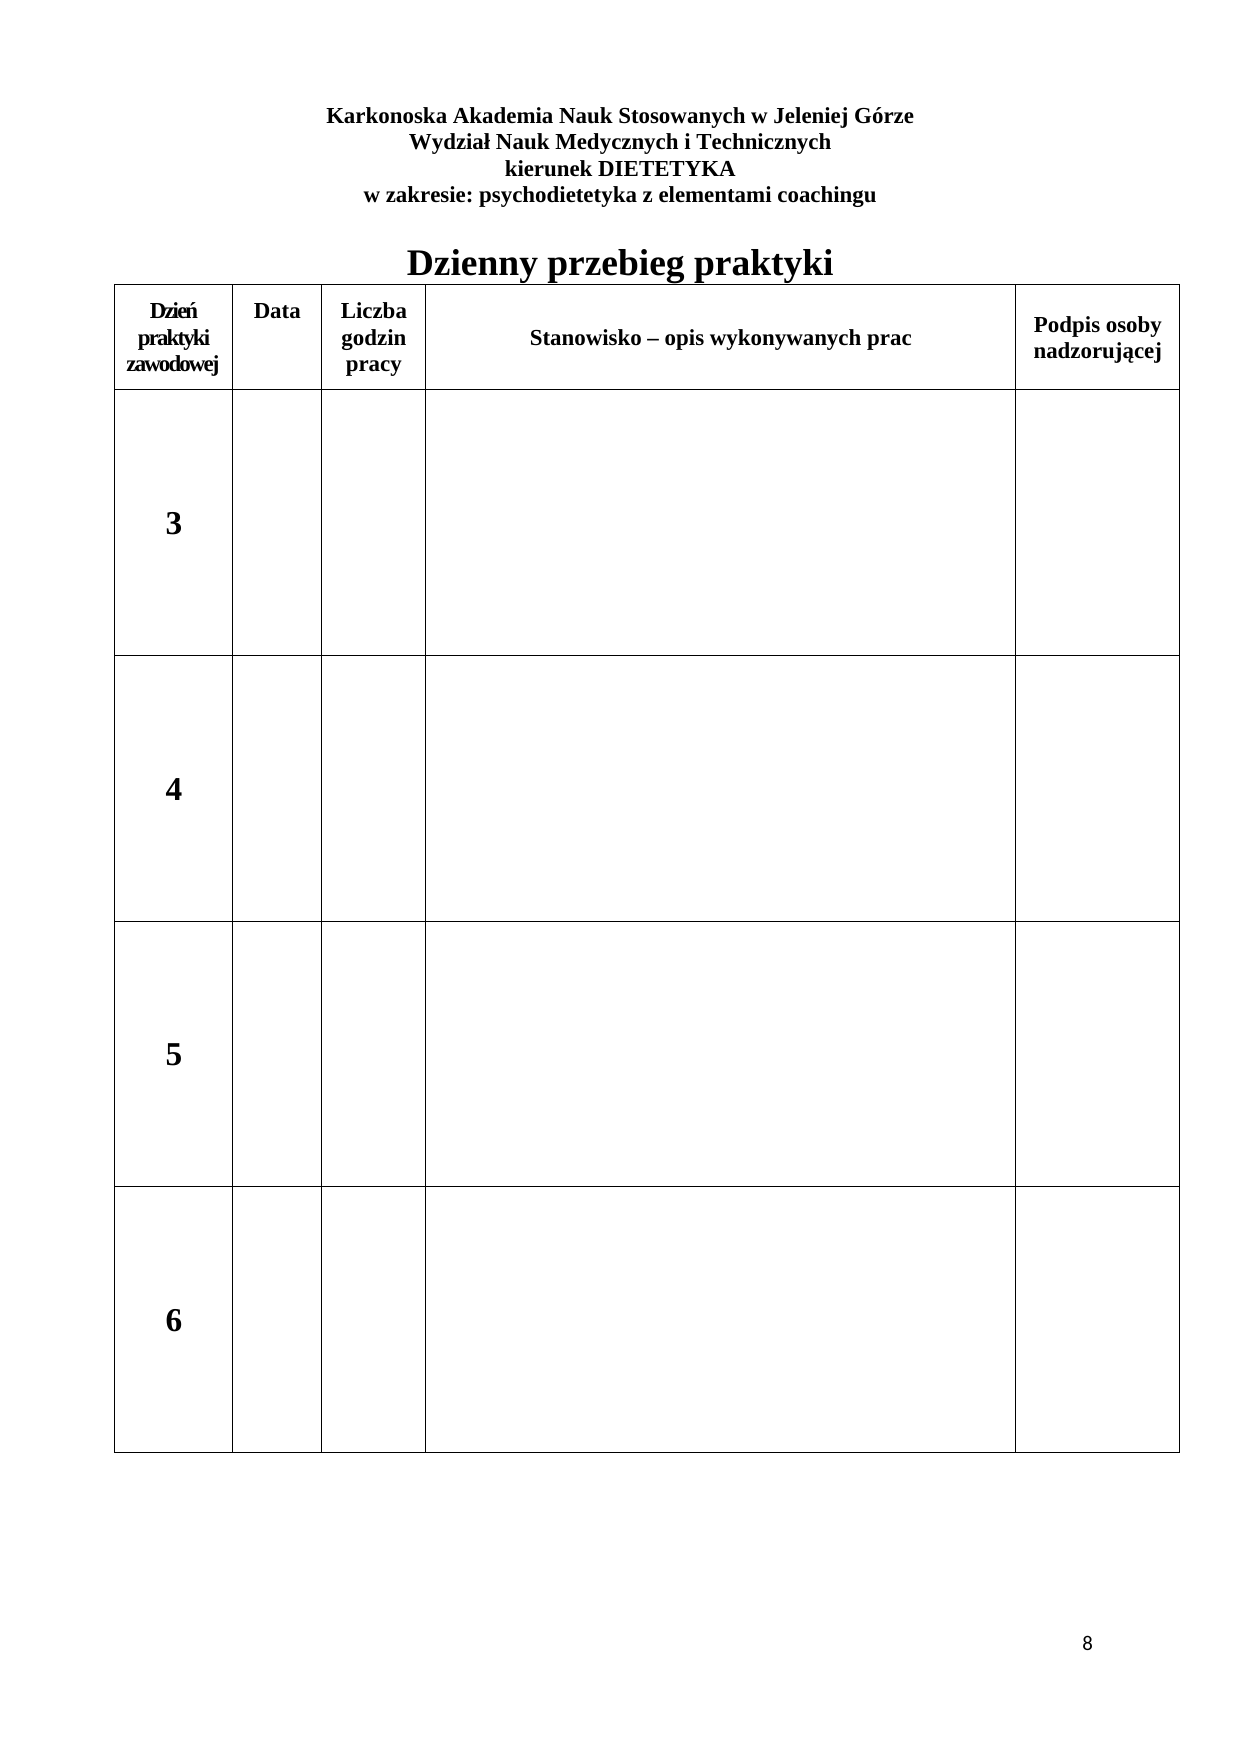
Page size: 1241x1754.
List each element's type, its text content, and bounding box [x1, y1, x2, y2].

table_cell 5 [115, 922, 232, 1186]
table_cell 4 [115, 656, 232, 921]
table_cell [1016, 1187, 1179, 1452]
table_header Podpis osoby nadzorującej [1016, 285, 1179, 389]
table_cell [233, 1187, 321, 1452]
text Dzienny przebieg praktyki [148, 241, 1092, 284]
table_header Liczba godzin pracy [322, 285, 425, 389]
table_cell [426, 390, 1015, 655]
table_cell 3 [115, 390, 232, 655]
table_cell [322, 390, 425, 655]
table_cell [322, 656, 425, 921]
table_cell [1016, 656, 1179, 921]
table_cell 6 [115, 1187, 232, 1452]
table_cell [233, 922, 321, 1186]
table_header Stanowisko – opis wykonywanych prac [426, 285, 1015, 389]
table_cell [233, 656, 321, 921]
table_cell [426, 922, 1015, 1186]
table_cell [426, 656, 1015, 921]
table_header Data [233, 285, 321, 389]
table_cell [322, 922, 425, 1186]
table_cell [233, 390, 321, 655]
table_cell [1016, 922, 1179, 1186]
table_cell [1016, 390, 1179, 655]
table_cell [426, 1187, 1015, 1452]
table_header Dzień praktyki zawodowej [115, 285, 232, 389]
table_cell [322, 1187, 425, 1452]
